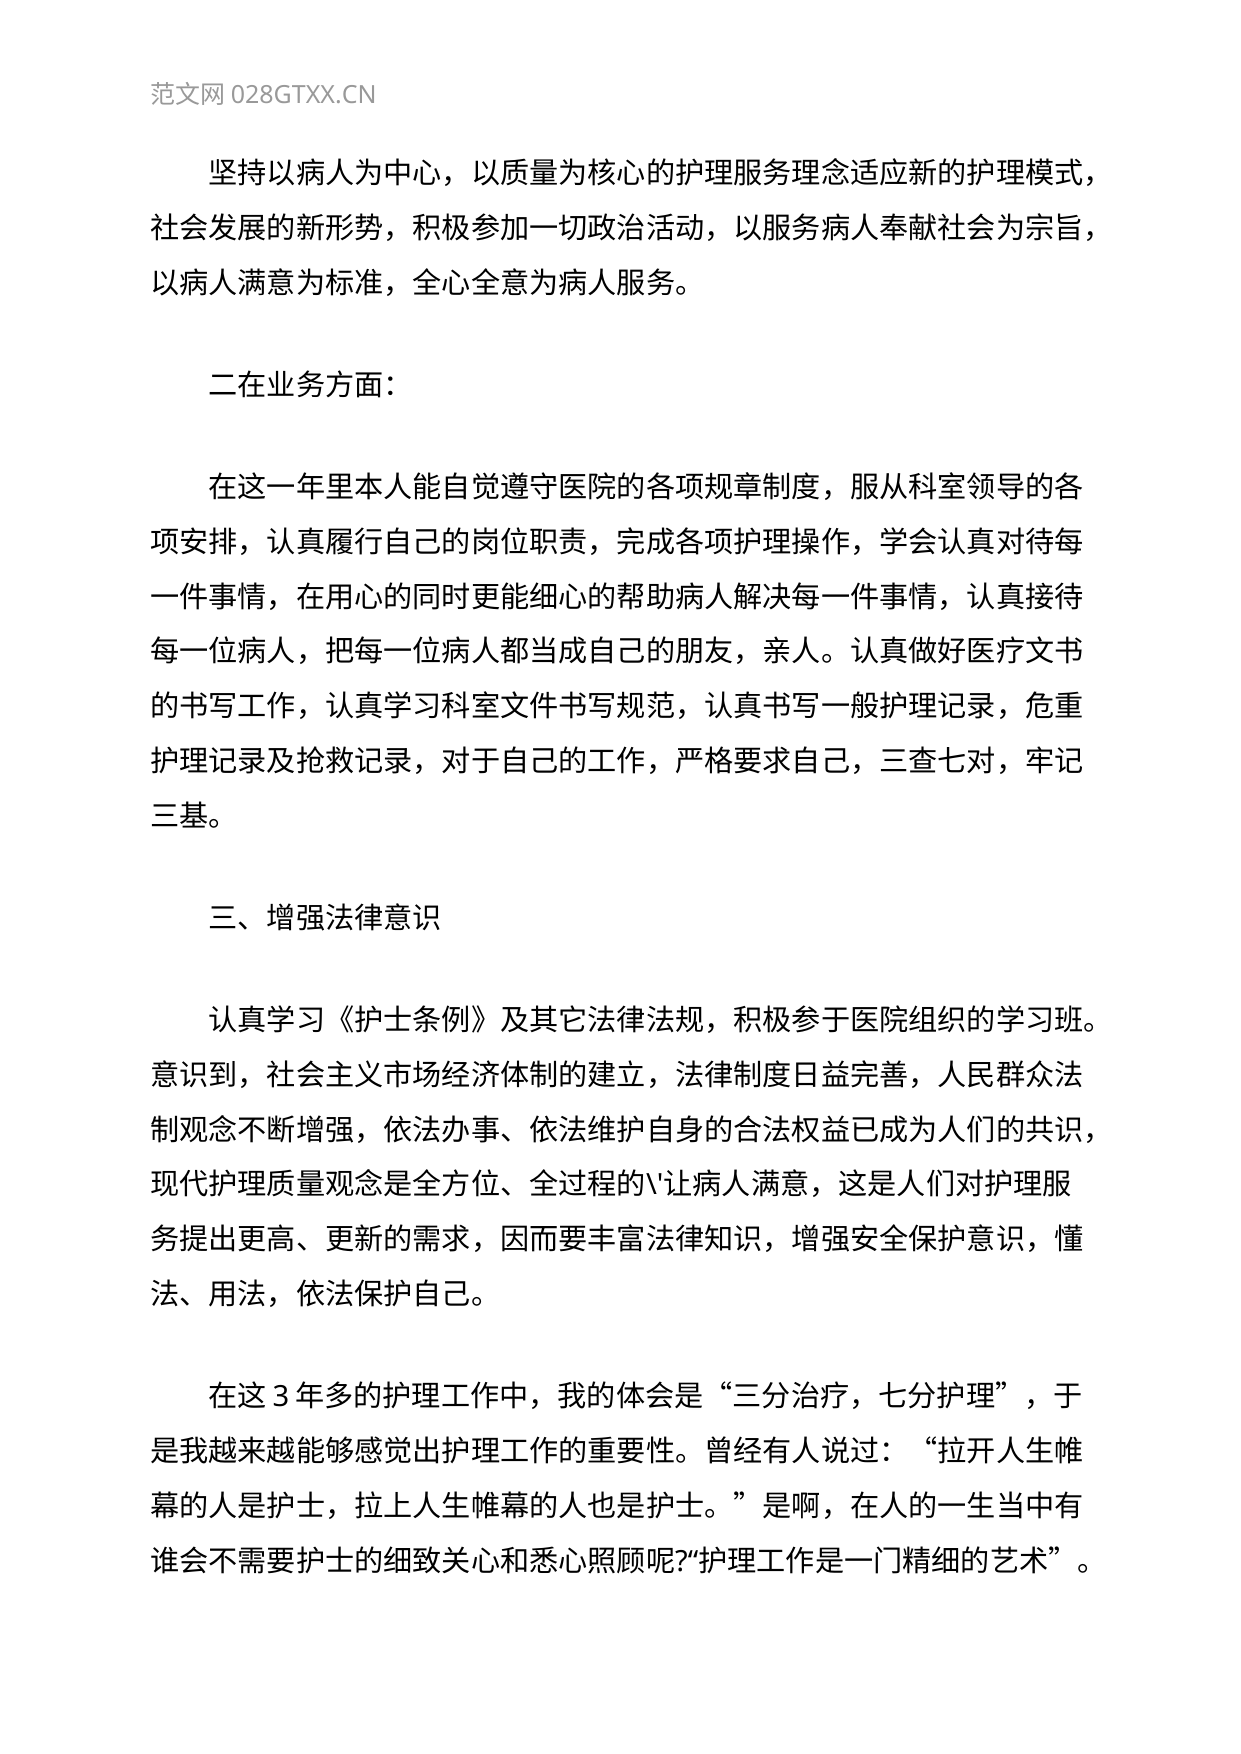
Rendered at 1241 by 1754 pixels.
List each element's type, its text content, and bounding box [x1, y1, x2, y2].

text 二在业务方面： [150, 362, 1090, 404]
text 认真学习《护士条例》及其它法律法规，积极参于医院组织的学习班。意识到，社会主义市场经济体制的建立，法律制度日益完善，人民群众法制观念不断增强，依法办事、依法维护自身的合法权益已成为人们的共识，现代护理质量观念是全方位、全过程的\'让病人满意，这是人们对护理服务提出更高、更新的需求，因而要丰富法律知识，增强安全保护意识，懂法、用法，依法保护自己。 [150, 996, 1090, 1313]
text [150, 1373, 1090, 1580]
text 三、增强法律意识 [150, 894, 1090, 937]
text 坚持以病人为中心，以质量为核心的护理服务理念适应新的护理模式，社会发展的新形势，积极参加一切政治活动，以服务病人奉献社会为宗旨，以病人满意为标准，全心全意为病人服务。 [150, 150, 1090, 302]
text 在这一年里本人能自觉遵守医院的各项规章制度，服从科室领导的各项安排，认真履行自己的岗位职责，完成各项护理操作，学会认真对待每一件事情，在用心的同时更能细心的帮助病人解决每一件事情，认真接待每一位病人，把每一位病人都当成自己的朋友，亲人。认真做好医疗文书的书写工作，认真学习科室文件书写规范，认真书写一般护理记录，危重护理记录及抢救记录，对于自己的工作，严格要求自己，三查七对，牢记三基。 [150, 463, 1090, 835]
